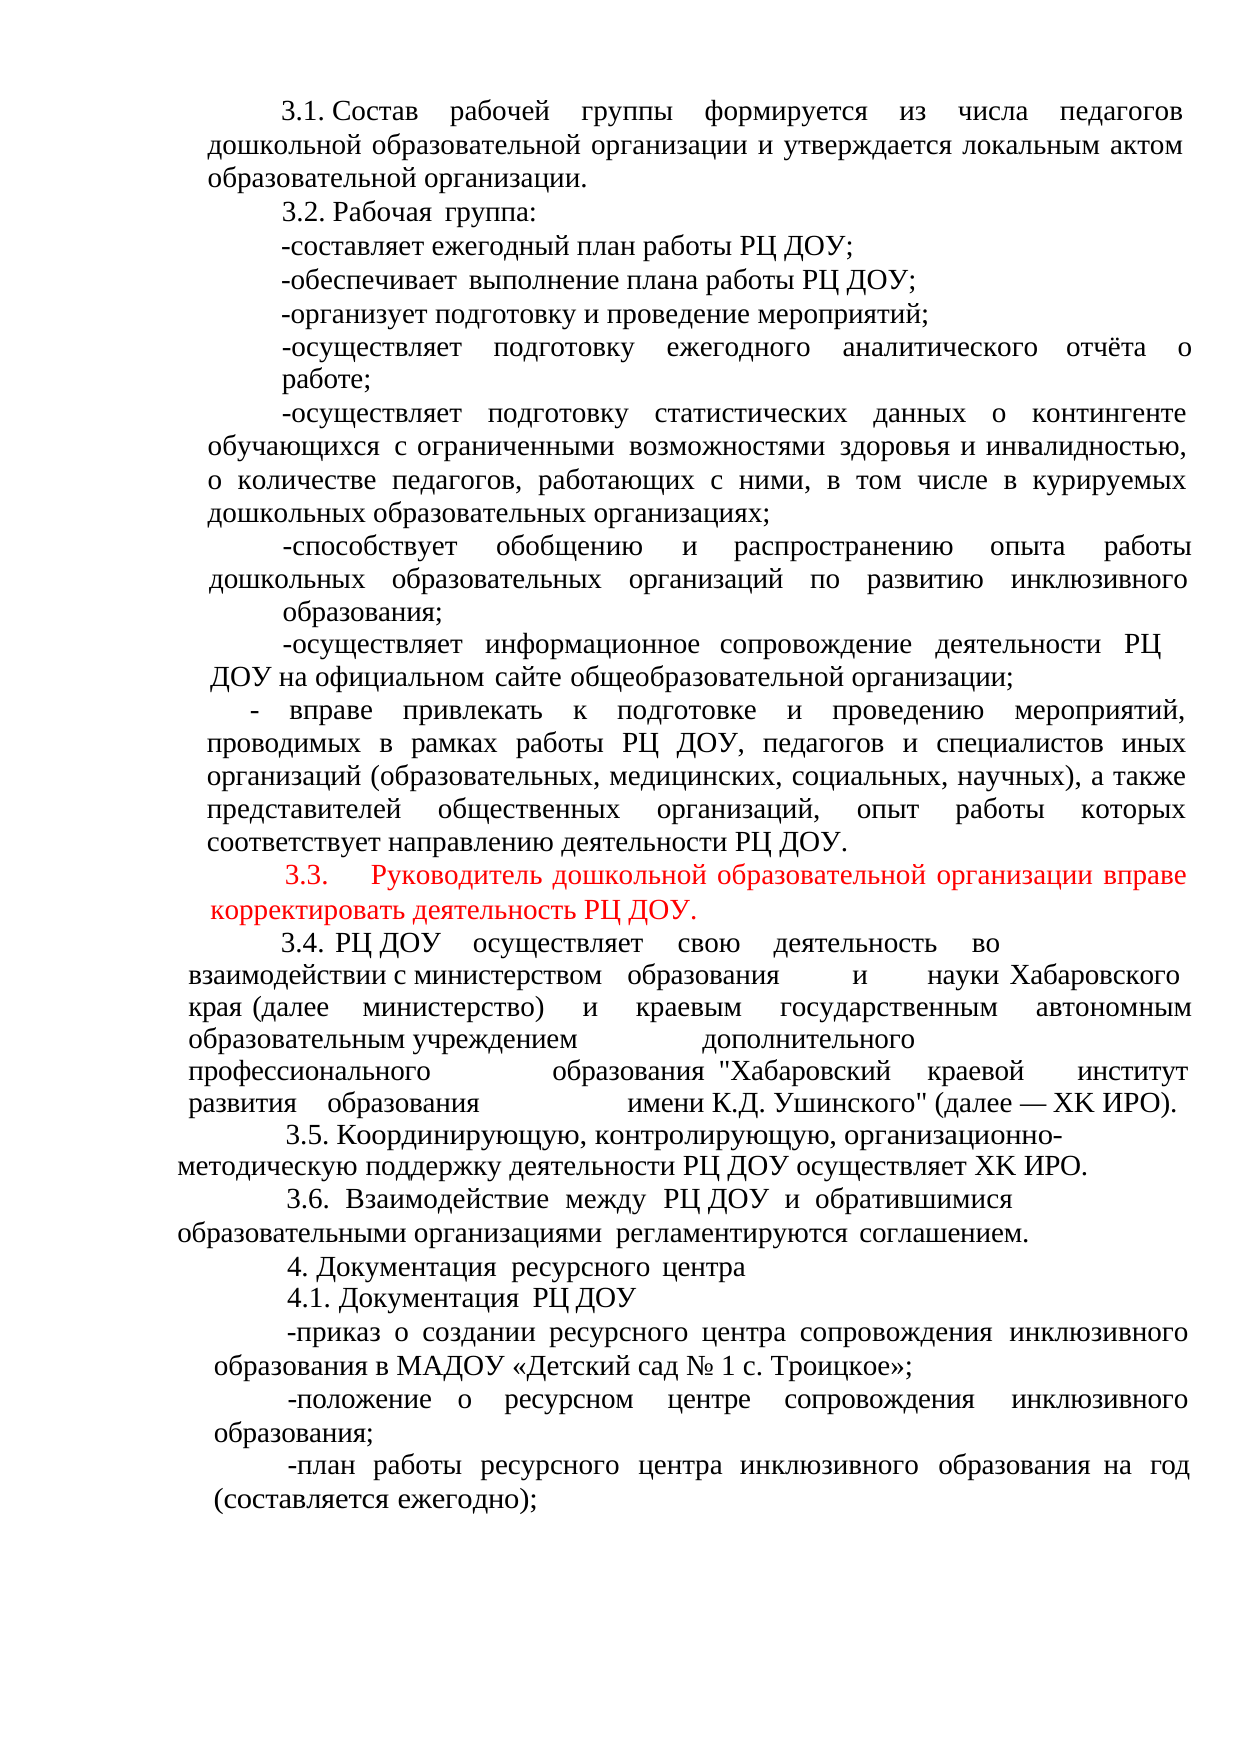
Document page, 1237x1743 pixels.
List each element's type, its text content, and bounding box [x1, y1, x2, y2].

text (составляется ежегодно); [213, 1481, 1192, 1514]
list Документация РЦ ДОУ [287, 1282, 1192, 1314]
subtitle РЦ ДОУ осуществляет свою деятельность во [281, 926, 1192, 958]
text -обеспечивает выполнение плана работы РЦ ДОУ; [281, 262, 940, 296]
subtitle развития образования имени К.Д. Ушинского" (далее — XK ИРО). [188, 1087, 1192, 1119]
subtitle профессионального образования "Хабаровский краевой институт [188, 1055, 1192, 1087]
list Состав рабочей группы формируется из числа педагогов дошкольной образовательной организации и утверждается локальным актом образовательной организации. [207, 93, 1184, 194]
text - вправе привлекать к подготовке и проведению мероприятий, проводимых в рамках работы РЦ ДОУ, педагогов и специалистов иных организаций (образовательных, медицинских, социальных, научных), а также представителей общественных организаций, опыт работы которых соответствует направлению деятельности РЦ ДОУ. [207, 693, 1186, 857]
list Взаимодействие между РЦ ДОУ и обратившимися [286, 1182, 1192, 1216]
list Координирующую, контролирующую, организационно- [285, 1119, 1192, 1151]
text -организует подготовку и проведение мероприятий; [281, 297, 940, 330]
subtitle ДОУ на официальном сайте общеобразовательной организации; [188, 660, 1188, 693]
text -способствует обобщению и распространению опыта работы [282, 529, 1192, 562]
text методическую поддержку деятельности РЦ ДОУ осуществляет XK ИРО. [177, 1151, 1192, 1182]
subtitle края (далее министерство) и краевым государственным автономным образовательным учреждением дополнительного [188, 991, 1192, 1055]
text -составляет ежегодный план работы РЦ ДОУ; [281, 228, 940, 262]
subtitle взаимодействии с министерством образования и науки Хабаровского [188, 958, 1192, 991]
text -приказ о создании ресурсного центра сопровождения инклюзивного образования в МАДОУ «Детский сад № 1 с. Троицкое»; [213, 1314, 1188, 1381]
list Руководитель дошкольной образовательной организации вправе корректировать деятельность РЦ ДОУ. [210, 857, 1187, 925]
subtitle -осуществляет информационное сопровождение деятельности РЦ [282, 628, 1188, 660]
text -осуществляет подготовку статистических данных о контингенте обучающихся с ограниченными возможностями здоровья и инвалидностью, о количестве педагогов, работающих с ними, в том числе в курируемых дошкольных образовательных организациях; [207, 395, 1187, 529]
list Документация ресурсного центра [287, 1249, 1192, 1282]
subtitle дошкольных образовательных организаций по развитию инклюзивного образования; [209, 563, 1188, 627]
text -положение о ресурсном центре сопровождения инклюзивного образования; [213, 1381, 1189, 1448]
text -план работы ресурсного центра инклюзивного образования на год [287, 1448, 1192, 1481]
text образовательными организациями регламентируются соглашением. [177, 1216, 1192, 1249]
text -осуществляет подготовку ежегодного аналитического отчёта о работе; [282, 330, 1192, 395]
list Рабочая группа: [282, 194, 1192, 228]
